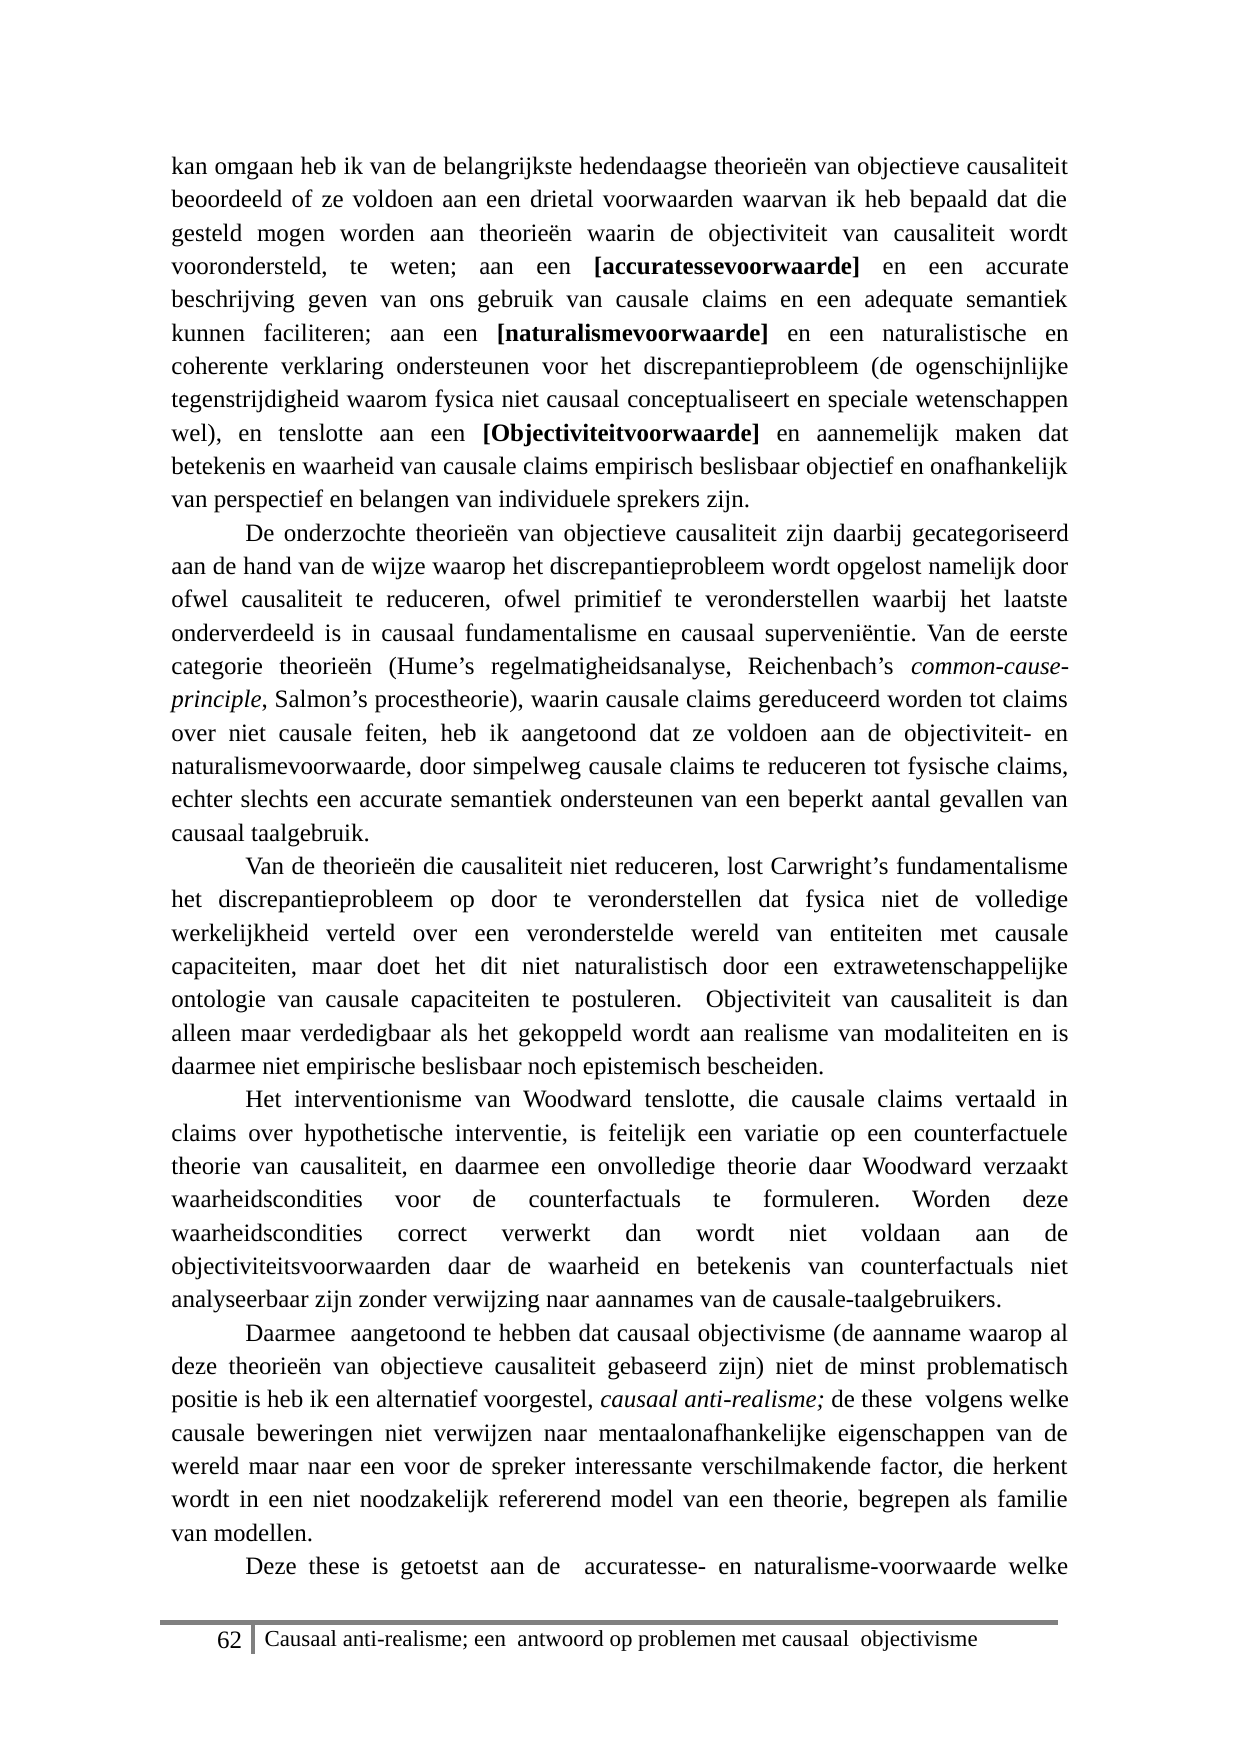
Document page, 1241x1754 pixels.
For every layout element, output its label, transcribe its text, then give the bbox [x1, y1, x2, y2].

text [171, 1548, 1069, 1581]
text De onderzochte theorieën van objectieve causaliteit zijn daarbij gecategoriseerd aan de hand van de wijze waarop het discrepantieprobleem wordt opgelost namelijk door ofwel causaliteit te reduceren, ofwel primitief te veronderstellen waarbij het laatste onderverdeeld is in causaal fundamentalisme en causaal superveniëntie. Van de eerste categorie theorieën (Hume’s regelmatigheidsanalyse, Reichenbach’s common-cause-principle, Salmon’s procestheorie), waarin causale claims gereduceerd worden tot claims over niet causale feiten, heb ik aangetoond dat ze voldoen aan de objectiviteit- en naturalismevoorwaarde, door simpelweg causale claims te reduceren tot fysische claims, echter slechts een accurate semantiek ondersteunen van een beperkt aantal gevallen van causaal taalgebruik. [171, 514, 1069, 848]
text Van de theorieën die causaliteit niet reduceren, lost Carwright’s fundamentalisme het discrepantieprobleem op door te veronderstellen dat fysica niet de volledige werkelijkheid verteld over een veronderstelde wereld van entiteiten met causale capaciteiten, maar doet het dit niet naturalistisch door een extrawetenschappelijke ontologie van causale capaciteiten te postuleren. Objectiviteit van causaliteit is dan alleen maar verdedigbaar als het gekoppeld wordt aan realisme van modaliteiten en is daarmee niet empirische beslisbaar noch epistemisch bescheiden. [171, 848, 1069, 1081]
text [171, 148, 1069, 514]
text Daarmee aangetoond te hebben dat causaal objectivisme (de aanname waarop al deze theorieën van objectieve causaliteit gebaseerd zijn) niet de minst problematisch positie is heb ik een alternatief voorgestel, causaal anti-realisme; de these volgens welke causale beweringen niet verwijzen naar mentaalonafhankelijke eigenschappen van de wereld maar naar een voor de spreker interessante verschilmakende factor, die herkent wordt in een niet noodzakelijk refererend model van een theorie, begrepen als familie van modellen. [171, 1314, 1069, 1548]
text Het interventionisme van Woodward tenslotte, die causale claims vertaald in claims over hypothetische interventie, is feitelijk een variatie op een counterfactuele theorie van causaliteit, en daarmee een onvolledige theorie daar Woodward verzaakt waarheidscondities voor de counterfactuals te formuleren. Worden deze waarheidscondities correct verwerkt dan wordt niet voldaan aan de objectiviteitsvoorwaarden daar de waarheid en betekenis van counterfactuals niet analyseerbaar zijn zonder verwijzing naar aannames van de causale-taalgebruikers. [171, 1081, 1069, 1314]
